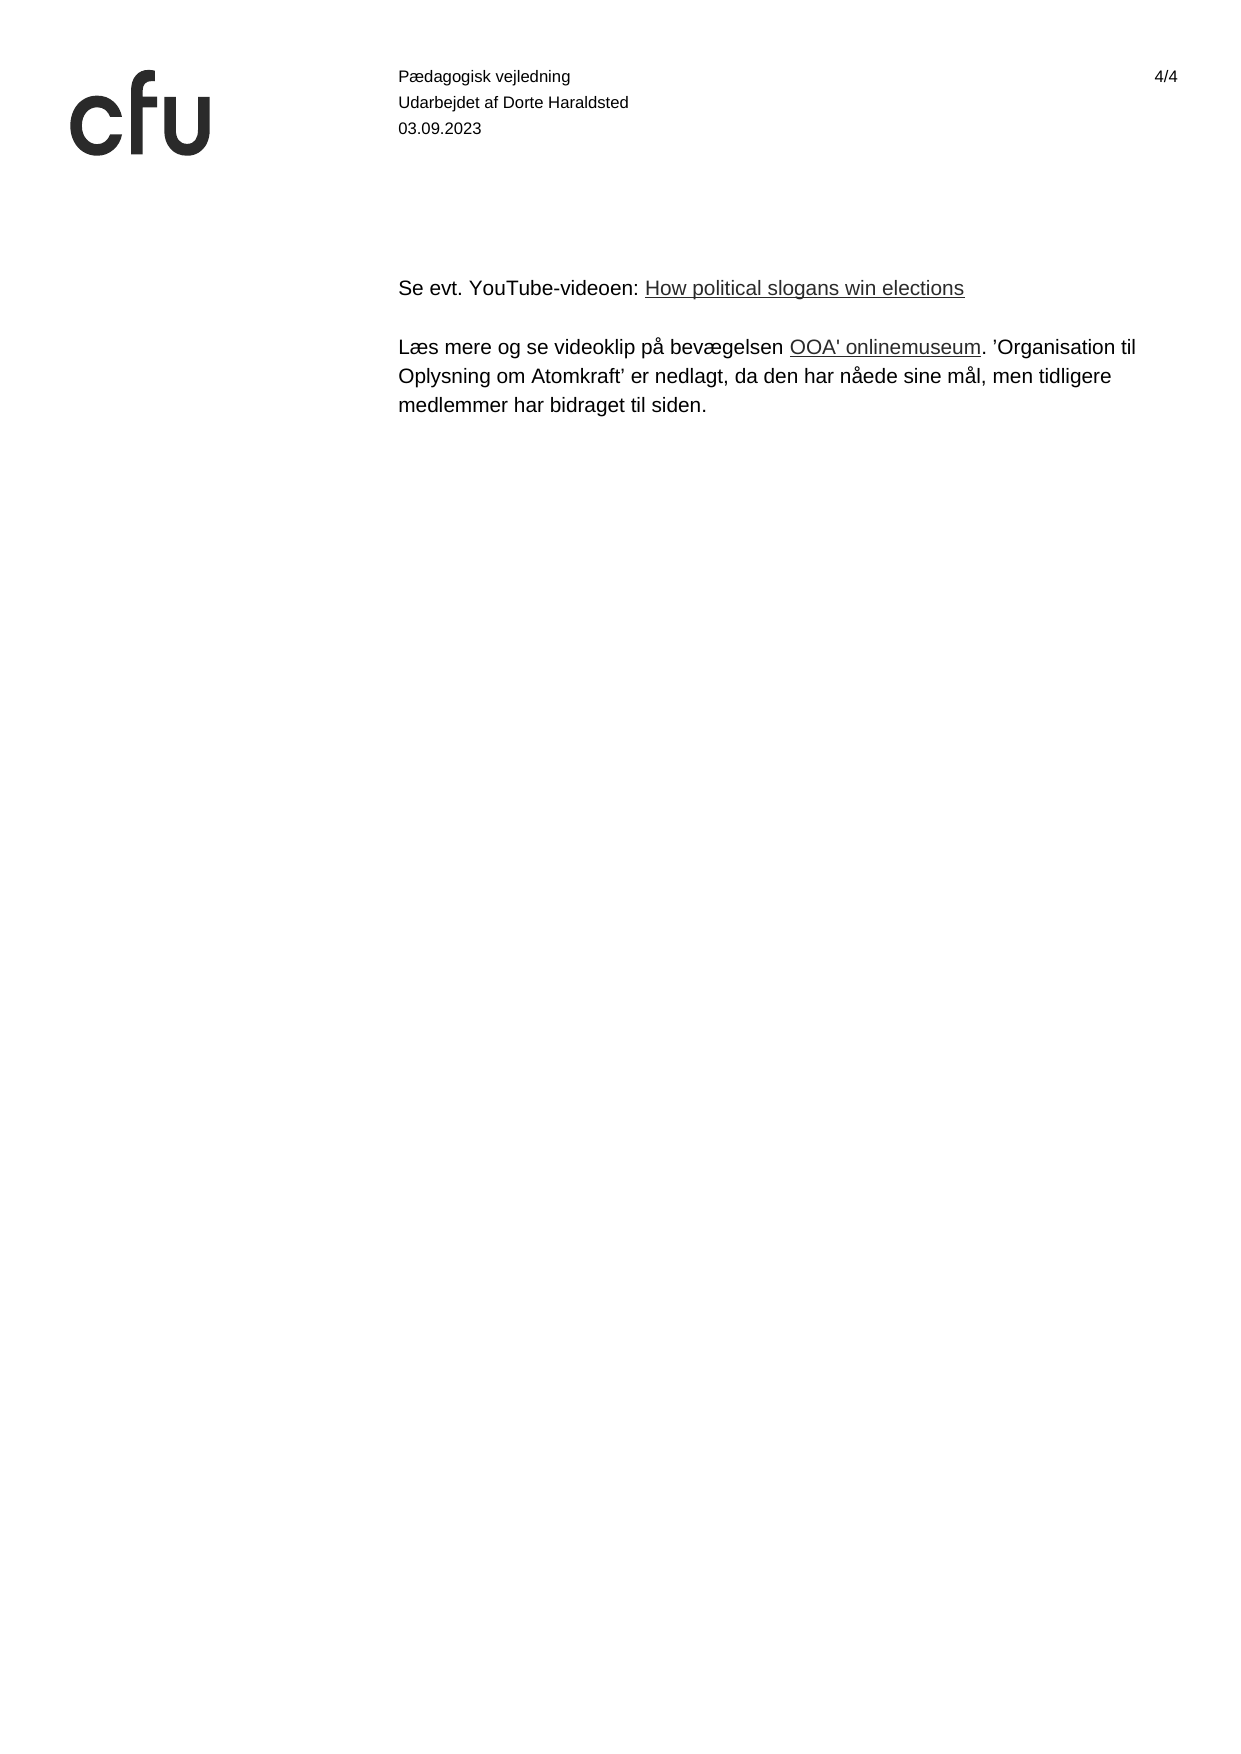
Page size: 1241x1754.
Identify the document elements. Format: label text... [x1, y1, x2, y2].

text Læs mere og se videoklip på bevægelsen OOA' onlinemuseum. ’Organisation til Oplysning om Atomkraft’ er nedlagt, da den har nåede sine mål, men tidligere medlemmer har bidraget til siden. [398, 331, 1169, 418]
text Se evt. YouTube-videoen: How political slogans win elections [398, 272, 1169, 302]
